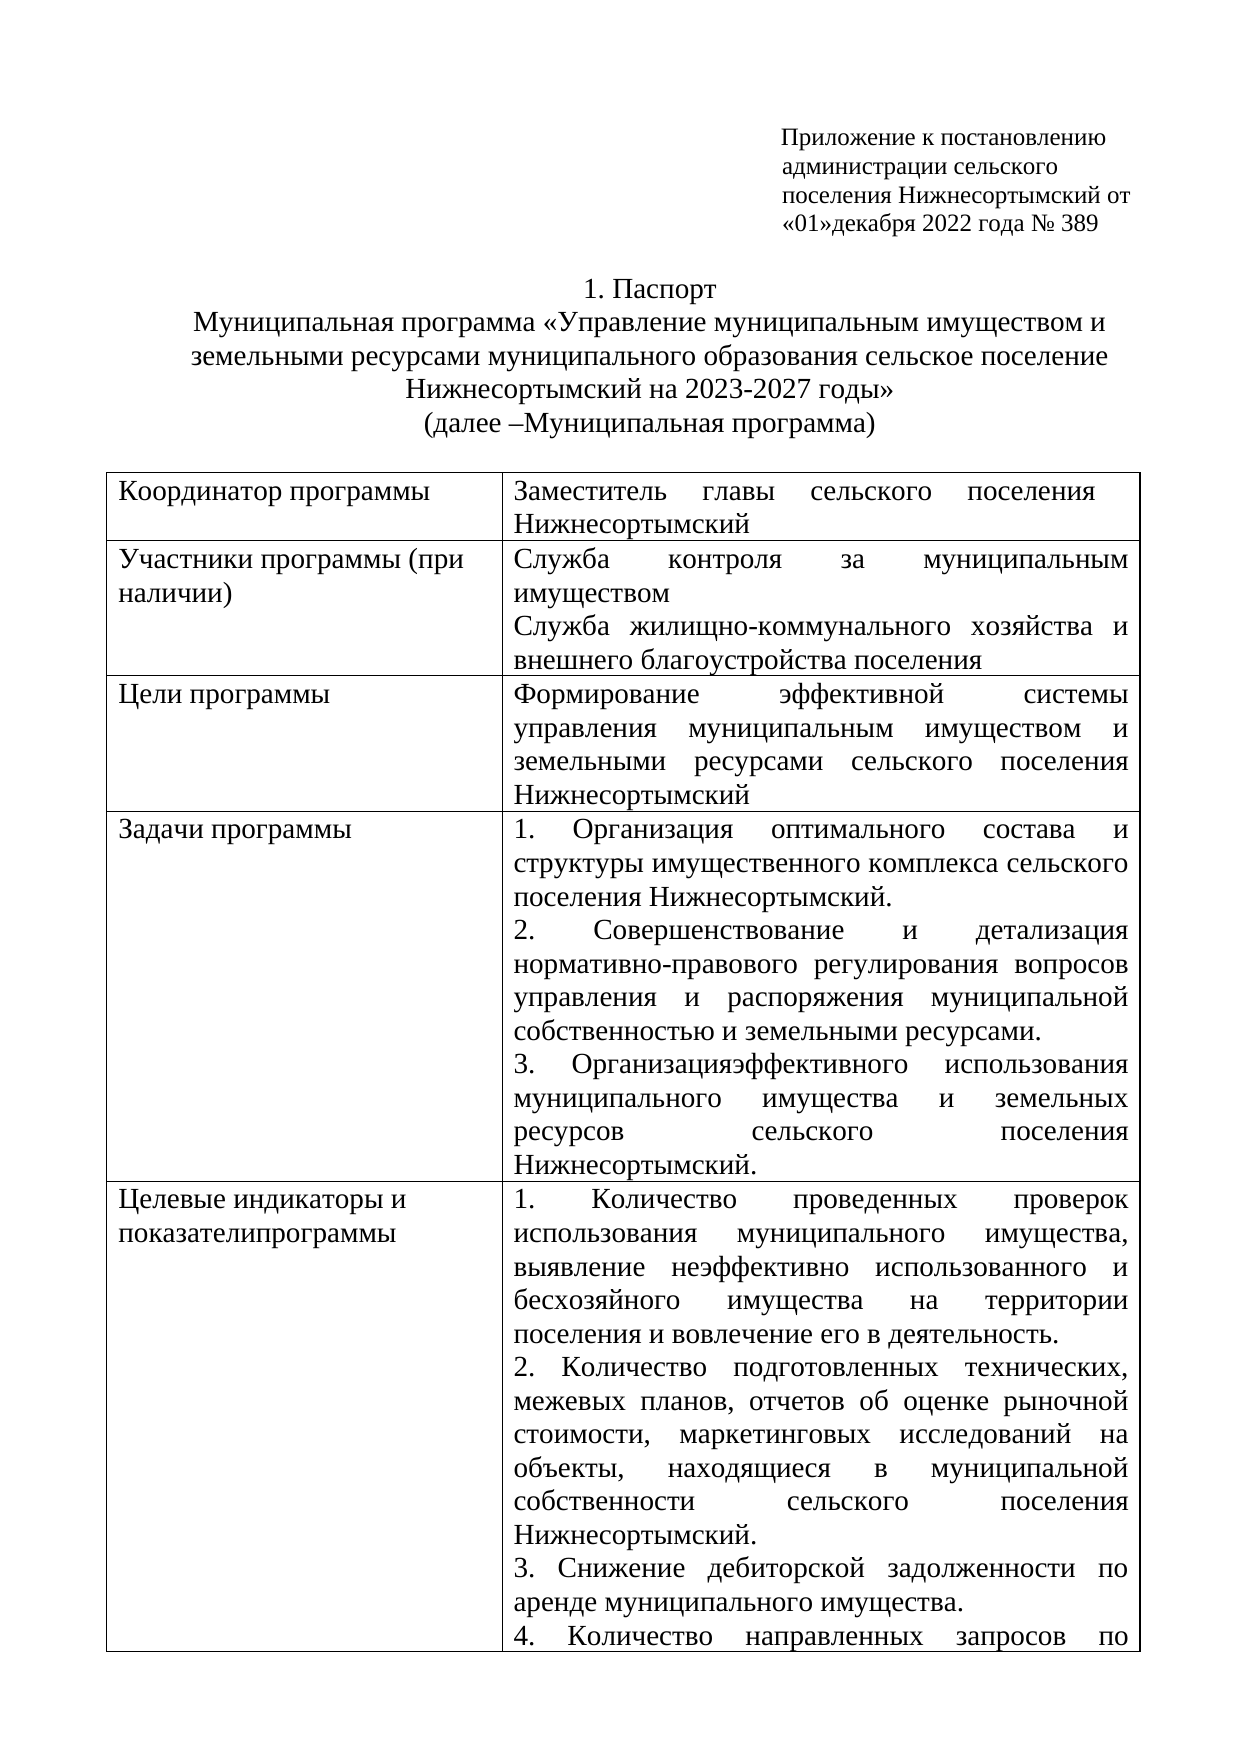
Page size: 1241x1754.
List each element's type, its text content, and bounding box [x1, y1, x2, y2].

text «01»декабря 2022 года № 389 [118, 208, 1181, 237]
text Муниципальная программа «Управление муниципальным имуществом и земельными ресурсами муниципального образования сельское поселение Нижнесортымский на 2023-2027 годы» [118, 304, 1181, 405]
text 1. Паспорт [118, 271, 1181, 304]
text Приложение к постановлению [118, 122, 1181, 151]
table_header Заместитель главы сельского поселения Нижнесортымский [503, 473, 1139, 540]
table_cell Служба контроля за муниципальным имуществом Служба жилищно-коммунального хозяйства и внешнего благоустройства поселения [503, 541, 1139, 675]
table_cell Формирование эффективной системы управления муниципальным имуществом и земельными ресурсами сельского поселения Нижнесортымский [503, 676, 1139, 811]
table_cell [107, 1182, 502, 1651]
text (далее –Муниципальная программа) [118, 405, 1181, 438]
table_cell 1. Организация оптимального состава и структуры имущественного комплекса сельского поселения Нижнесортымский. 2. Совершенствование и детализация нормативно-правового регулирования вопросов управления и распоряжения муниципальной собственностью и земельными ресурсами. 3. Организацияэффективного использования муниципального имущества и земельных ресурсов сельского поселения Нижнесортымский. [503, 812, 1139, 1181]
table_cell Цели программы [107, 676, 502, 811]
text поселения Нижнесортымский от [118, 180, 1181, 208]
text администрации сельского [118, 151, 1181, 180]
table_cell Участники программы (при наличии) [107, 541, 502, 675]
table_header Координатор программы [107, 473, 502, 540]
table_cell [503, 1182, 1139, 1651]
table_cell Задачи программы [107, 812, 502, 1181]
